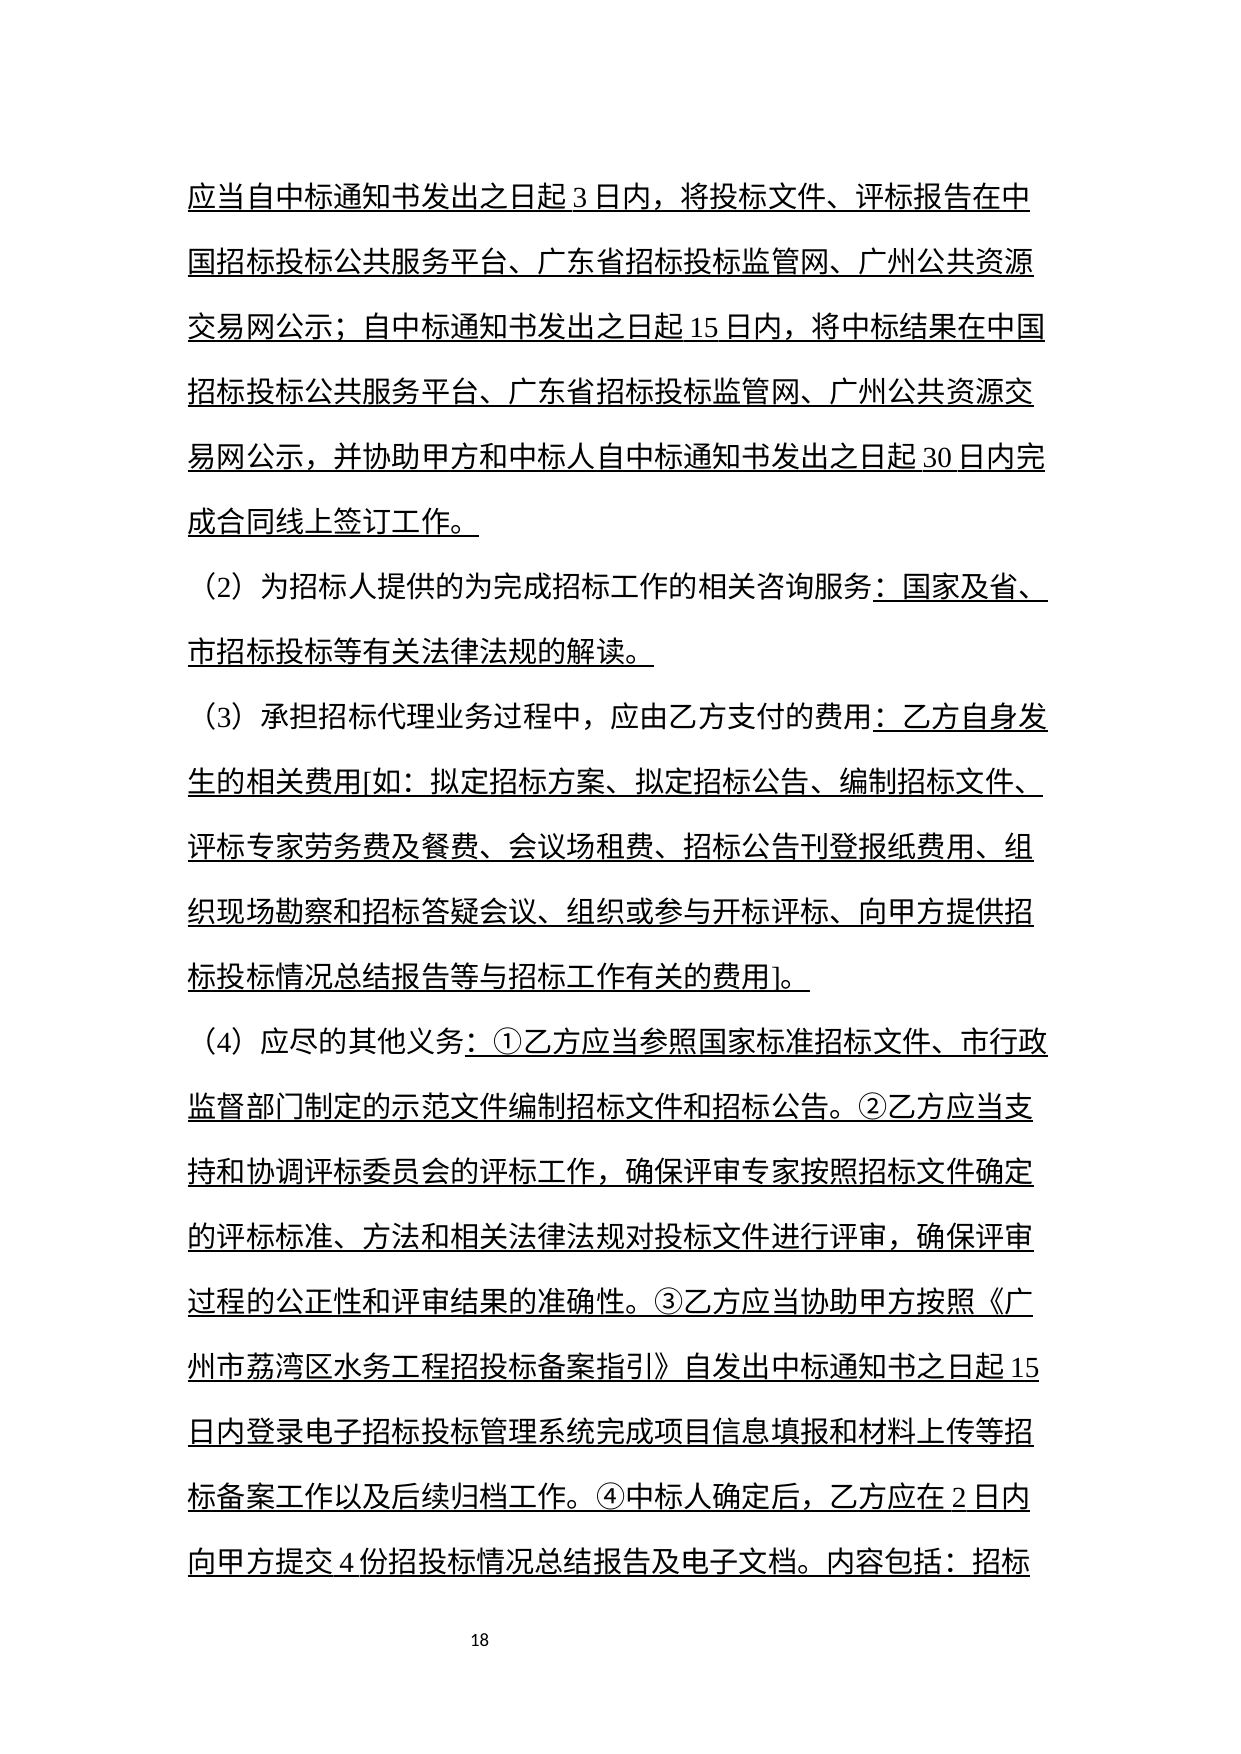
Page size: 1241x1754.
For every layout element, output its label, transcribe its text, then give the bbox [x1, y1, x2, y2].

text （2）为招标人提供的为完成招标工作的相关咨询服务：国家及省、市招标投标等有关法律法规的解读。 [187, 552, 1053, 682]
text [187, 1007, 1053, 1592]
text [187, 162, 1053, 552]
text （3）承担招标代理业务过程中，应由乙方支付的费用：乙方自身发生的相关费用[如：拟定招标方案、拟定招标公告、编制招标文件、评标专家劳务费及餐费、会议场租费、招标公告刊登报纸费用、组织现场勘察和招标答疑会议、组织或参与开标评标、向甲方提供招标投标情况总结报告等与招标工作有关的费用]。 [187, 682, 1053, 1007]
